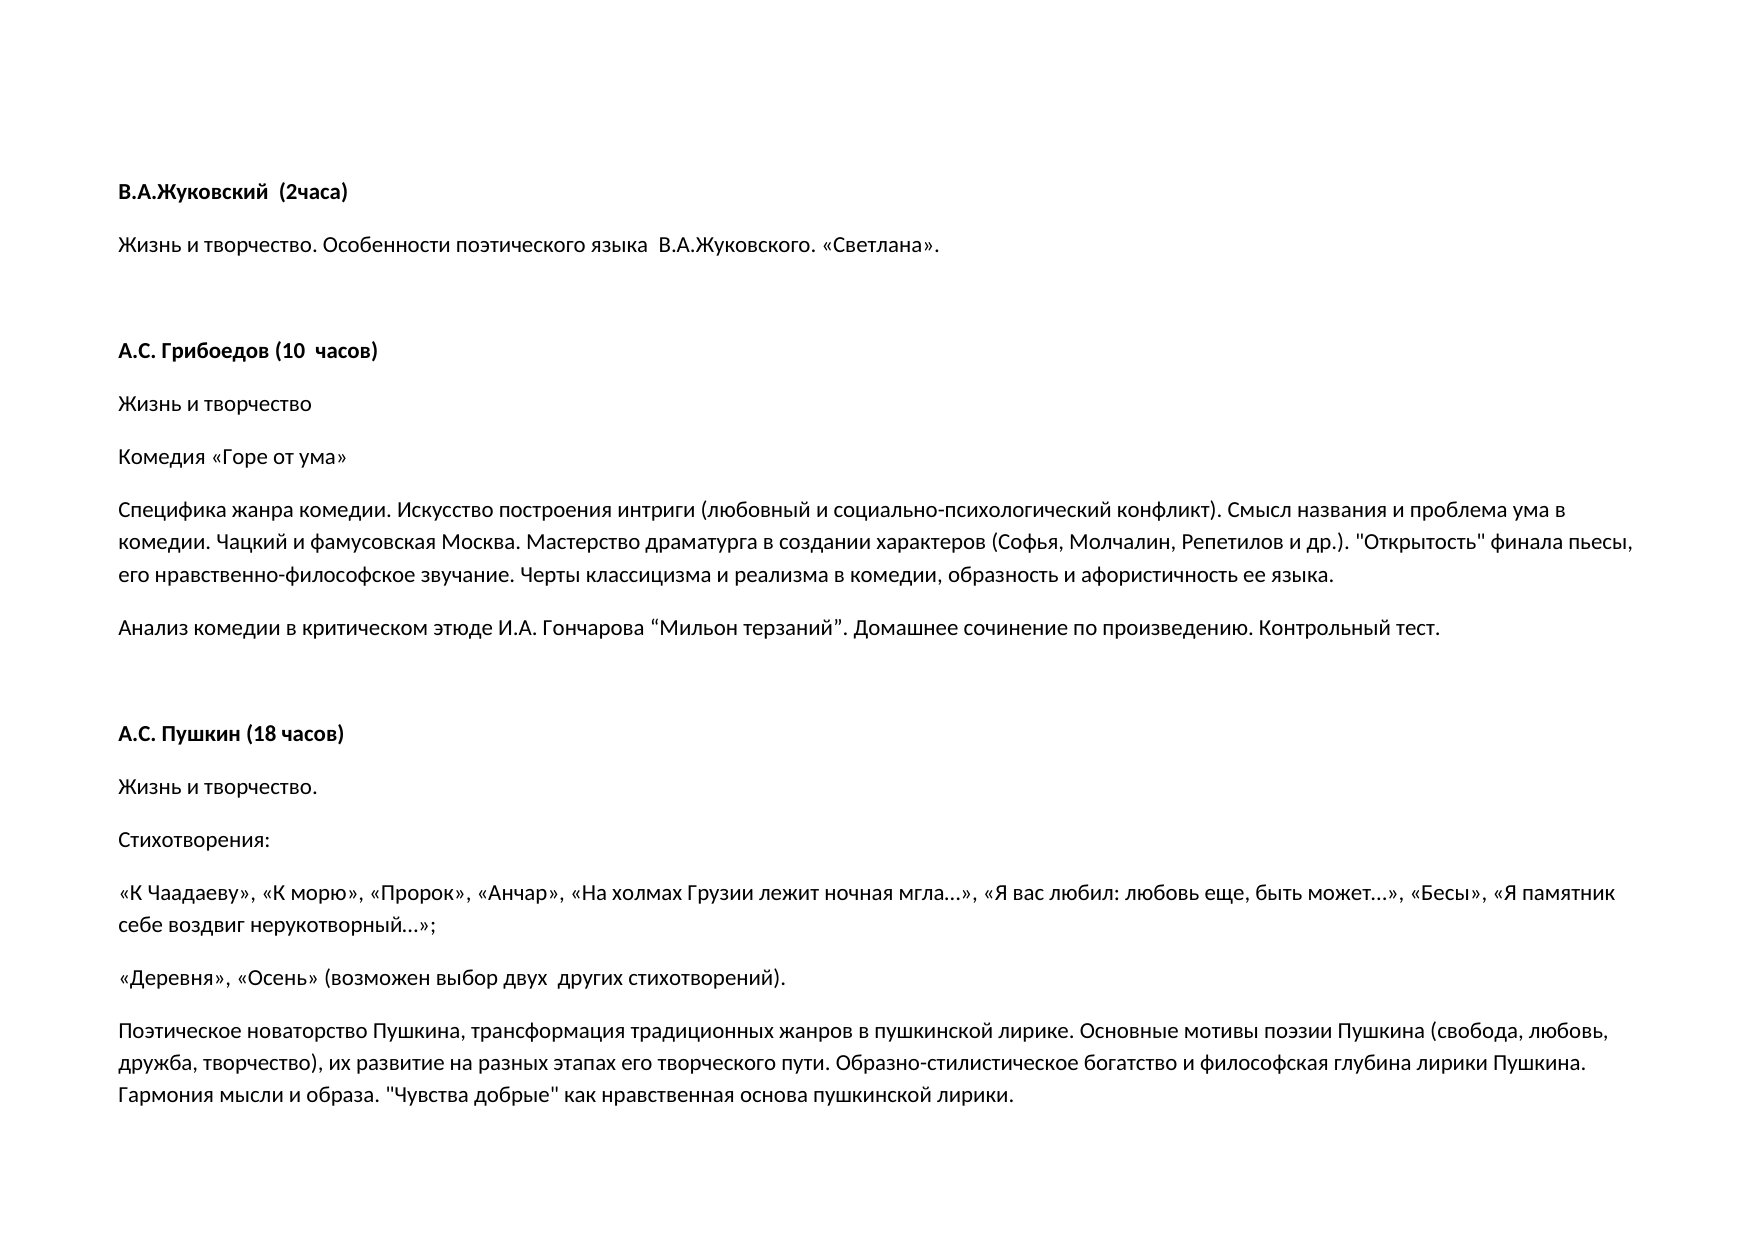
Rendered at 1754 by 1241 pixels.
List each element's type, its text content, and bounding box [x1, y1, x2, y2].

text В.А.Жуковский (2часа) [118, 177, 1636, 205]
text Анализ комедии в критическом этюде И.А. Гончарова “Мильон терзаний”. Домашнее сочинение по произведению. Контрольный тест. [118, 613, 1636, 641]
text Комедия «Горе от ума» [118, 442, 1636, 470]
text «К Чаадаеву», «К морю», «Пророк», «Анчар», «На холмах Грузии лежит ночная мгла…», «Я вас любил: любовь еще, быть может…», «Бесы», «Я памятник себе воздвиг нерукотворный…»; [118, 878, 1636, 938]
text Жизнь и творчество. Особенности поэтического языка В.А.Жуковского. «Светлана». [118, 230, 1636, 258]
text Поэтическое новаторство Пушкина, трансформация традиционных жанров в пушкинской лирике. Основные мотивы поэзии Пушкина (свобода, любовь, дружба, творчество), их развитие на разных этапах его творческого пути. Образно-стилистическое богатство и философская глубина лирики Пушкина. Гармония мысли и образа. "Чувства добрые" как нравственная основа пушкинской лирики. [118, 1016, 1636, 1108]
text Специфика жанра комедии. Искусство построения интриги (любовный и социально-психологический конфликт). Смысл названия и проблема ума в комедии. Чацкий и фамусовская Москва. Мастерство драматурга в создании характеров (Софья, Молчалин, Репетилов и др.). "Открытость" финала пьесы, его нравственно-философское звучание. Черты классицизма и реализма в комедии, образность и афористичность ее языка. [118, 495, 1636, 588]
text А.С. Грибоедов (10 часов) [118, 336, 1636, 364]
text Жизнь и творчество [118, 389, 1636, 417]
text А.С. Пушкин (18 часов) [118, 719, 1636, 747]
text «Деревня», «Осень» (возможен выбор двух других стихотворений). [118, 963, 1636, 991]
text Жизнь и творчество. [118, 772, 1636, 800]
text Стихотворения: [118, 825, 1636, 853]
